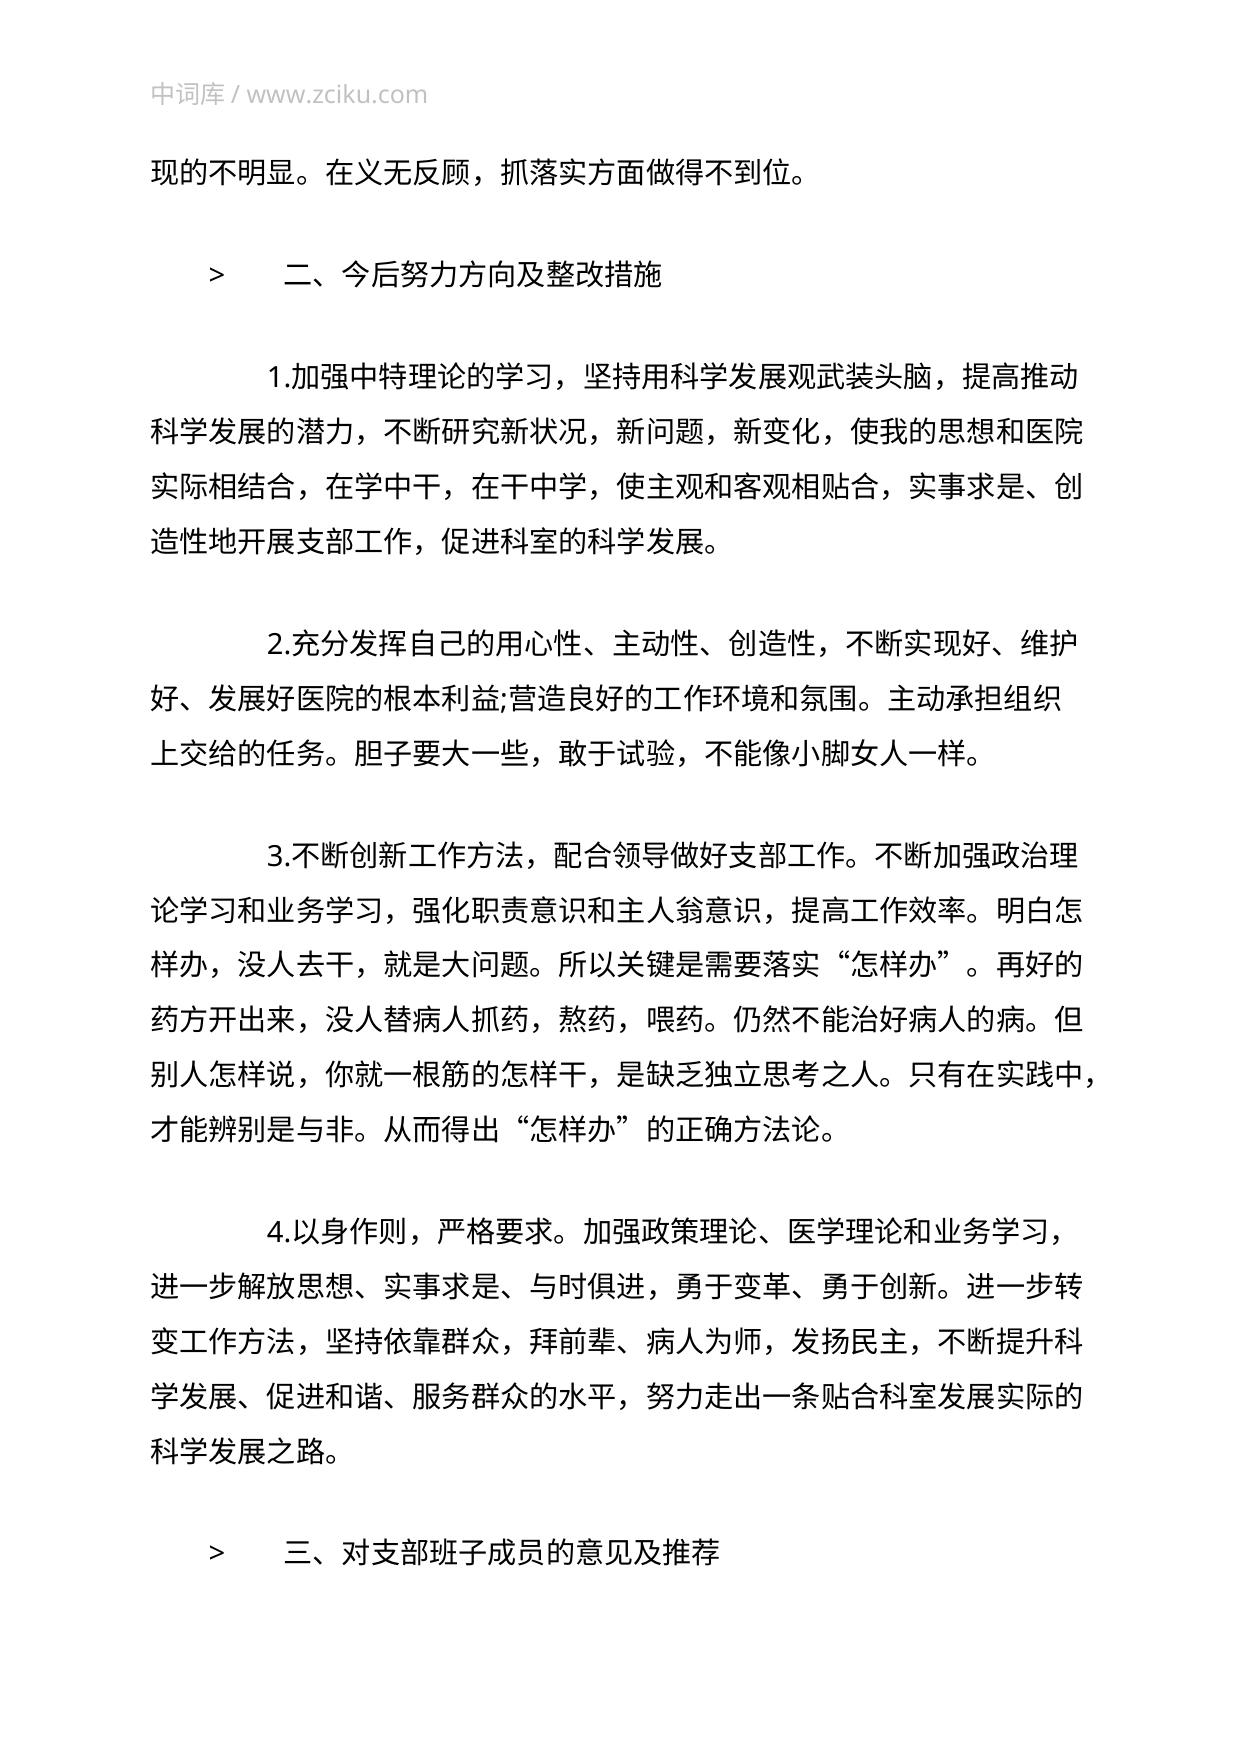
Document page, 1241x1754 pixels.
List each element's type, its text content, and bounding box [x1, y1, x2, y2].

text > 二、今后努力方向及整改措施 [150, 252, 1090, 294]
text > 三、对支部班子成员的意见及推荐 [150, 1530, 1090, 1572]
text 2.充分发挥自己的用心性、主动性、创造性，不断实现好、维护好、发展好医院的根本利益;营造良好的工作环境和氛围。主动承担组织上交给的任务。胆子要大一些，敢于试验，不能像小脚女人一样。 [150, 620, 1090, 773]
text 4.以身作则，严格要求。加强政策理论、医学理论和业务学习，进一步解放思想、实事求是、与时俱进，勇于变革、勇于创新。进一步转变工作方法，坚持依靠群众，拜前辈、病人为师，发扬民主，不断提升科学发展、促进和谐、服务群众的水平，努力走出一条贴合科室发展实际的科学发展之路。 [150, 1208, 1090, 1470]
text 3.不断创新工作方法，配合领导做好支部工作。不断加强政治理论学习和业务学习，强化职责意识和主人翁意识，提高工作效率。明白怎样办，没人去干，就是大问题。所以关键是需要落实“怎样办”。再好的药方开出来，没人替病人抓药，熬药，喂药。仍然不能治好病人的病。但别人怎样说，你就一根筋的怎样干，是缺乏独立思考之人。只有在实践中，才能辨别是与非。从而得出“怎样办”的正确方法论。 [150, 832, 1090, 1149]
text 1.加强中特理论的学习，坚持用科学发展观武装头脑，提高推动科学发展的潜力，不断研究新状况，新问题，新变化，使我的思想和医院实际相结合，在学中干，在干中学，使主观和客观相贴合，实事求是、创造性地开展支部工作，促进科室的科学发展。 [150, 354, 1090, 561]
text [150, 150, 1090, 192]
